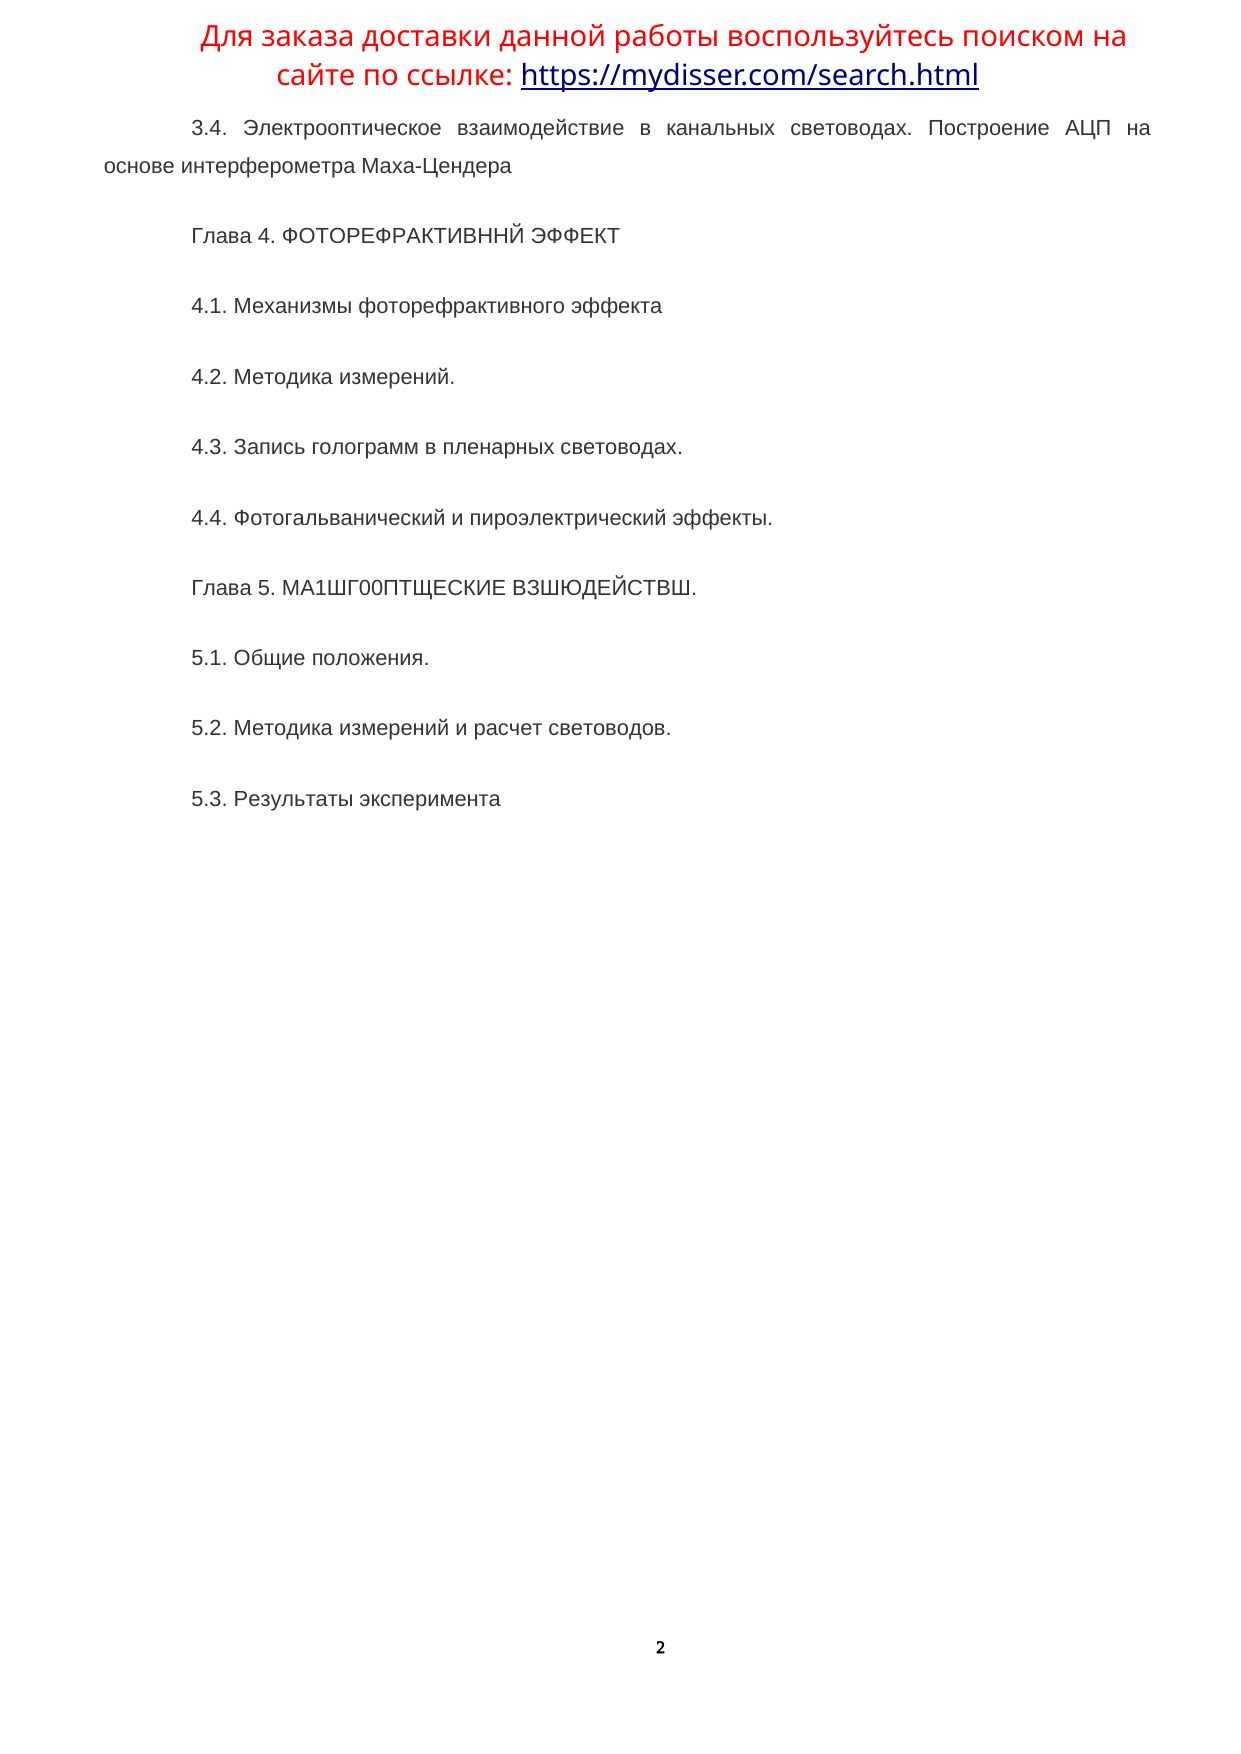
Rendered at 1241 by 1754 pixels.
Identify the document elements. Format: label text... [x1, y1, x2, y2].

text Глава 5. МА1ШГ00ПТЩЕСКИЕ ВЗШЮДЕЙСТВШ. [103, 575, 1152, 600]
text 5.3. Результаты эксперимента [103, 786, 1152, 811]
text 5.2. Методика измерений и расчет световодов. [103, 715, 1152, 741]
text 4.3. Запись голограмм в пленарных световодах. [103, 434, 1152, 459]
text 5.1. Общие положения. [103, 645, 1152, 670]
text 4.4. Фотогальванический и пироэлектрический эффекты. [103, 504, 1152, 529]
text 3.4. Электрооптическое взаимодействие в канальных световодах. Построение АЦП на основе интерферометра Маха-Цендера [103, 115, 1152, 178]
text 4.2. Методика измерений. [103, 364, 1152, 389]
text 4.1. Механизмы фоторефрактивного эффекта [103, 293, 1152, 319]
text Глава 4. ФОТОРЕФРАКТИВННЙ ЭФФЕКТ [103, 223, 1152, 248]
